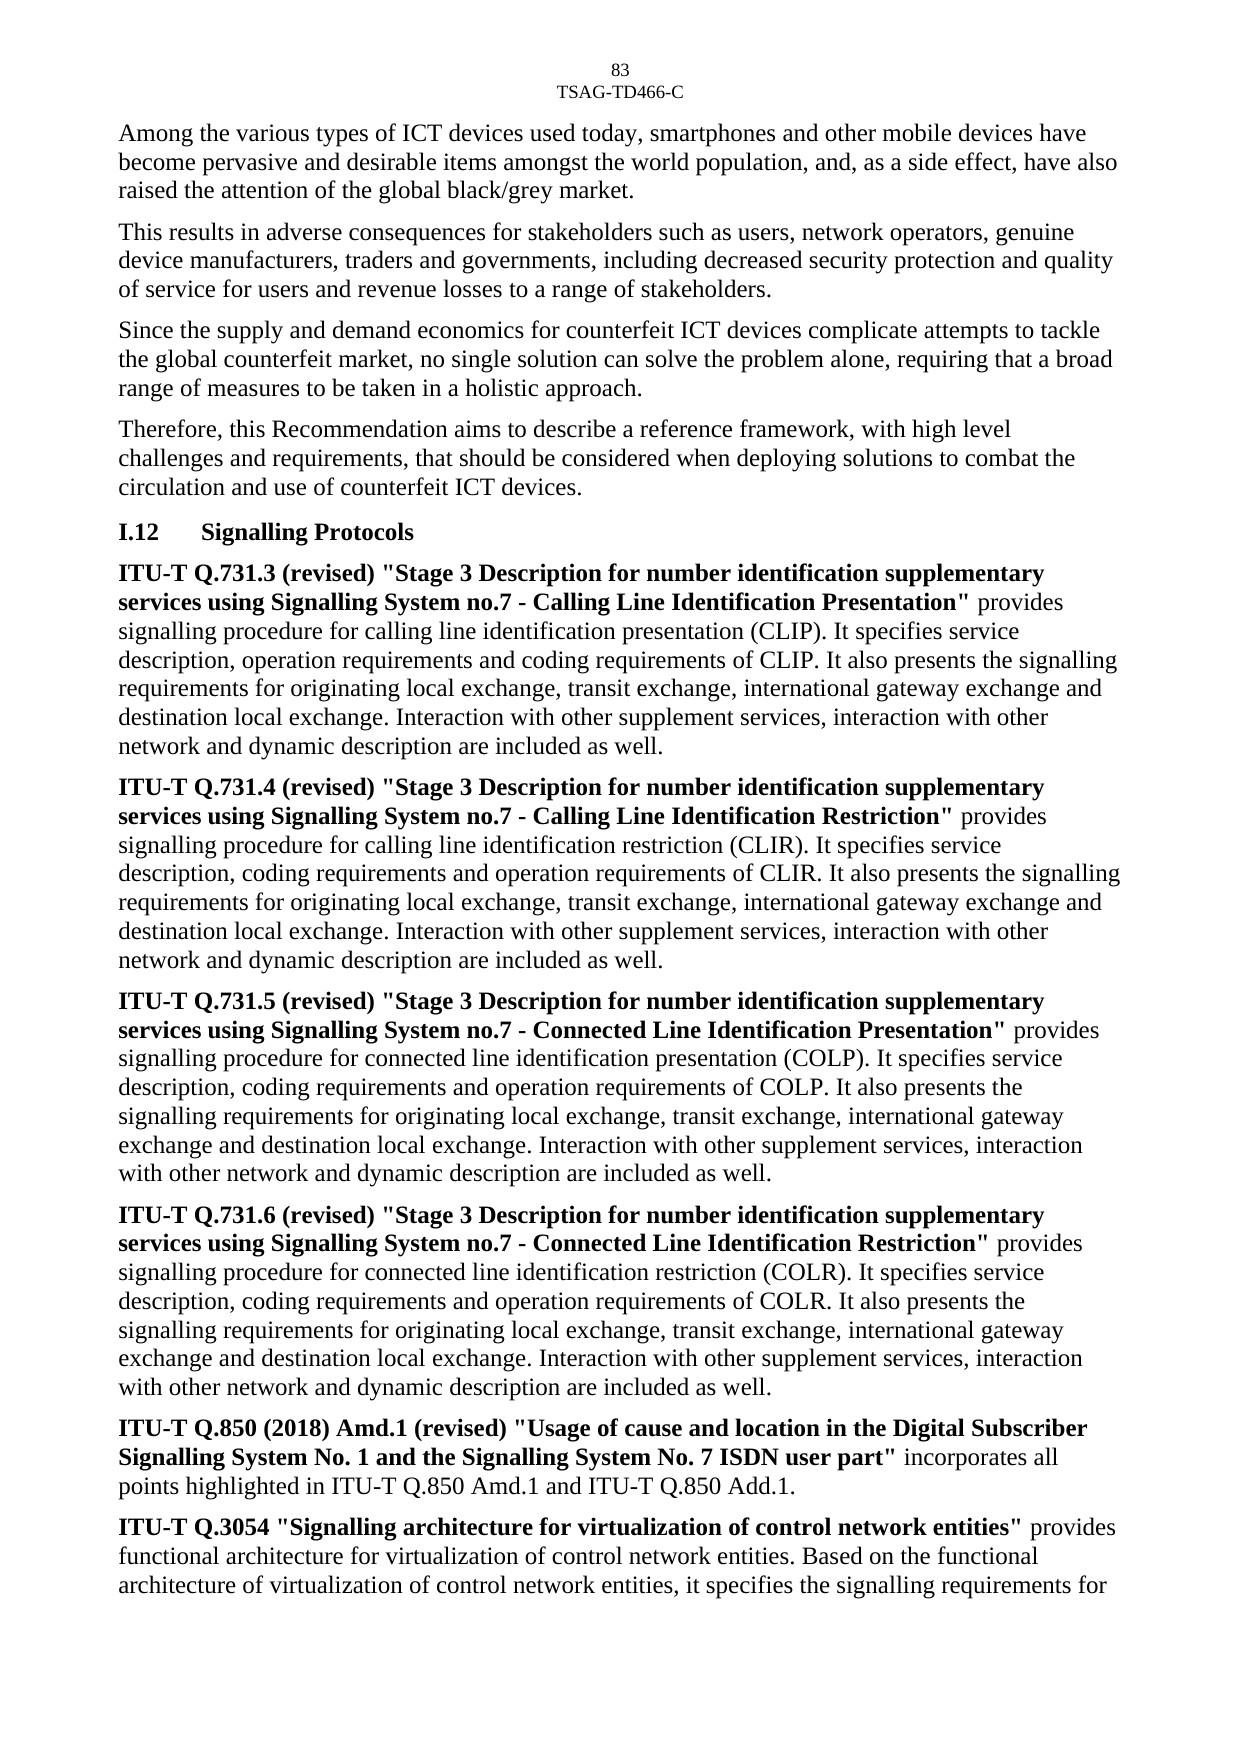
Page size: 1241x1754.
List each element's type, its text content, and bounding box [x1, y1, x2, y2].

text ITU-T Q.731.3 (revised) "Stage 3 Description for number identification supplementary services using Signalling System no.7 - Calling Line Identification Presentation" provides signalling procedure for calling line identification presentation (CLIP). It specifies service description, operation requirements and coding requirements of CLIP. It also presents the signalling requirements for originating local exchange, transit exchange, international gateway exchange and destination local exchange. Interaction with other supplement services, interaction with other network and dynamic description are included as well. [118, 558, 1122, 760]
subtitle I.12 Signalling Protocols [118, 517, 1122, 546]
text Therefore, this Recommendation aims to describe a reference framework, with high level challenges and requirements, that should be considered when deploying solutions to combat the circulation and use of counterfeit ICT devices. [118, 414, 1122, 501]
text Among the various types of ICT devices used today, smartphones and other mobile devices have become pervasive and desirable items amongst the world population, and, as a side effect, have also raised the attention of the global black/grey market. [118, 118, 1122, 204]
text ITU-T Q.850 (2018) Amd.1 (revised) "Usage of cause and location in the Digital Subscriber Signalling System No. 1 and the Signalling System No. 7 ISDN user part" incorporates all points highlighted in ITU-T Q.850 Amd.1 and ITU-T Q.850 Add.1. [118, 1413, 1122, 1500]
text ITU-T Q.731.4 (revised) "Stage 3 Description for number identification supplementary services using Signalling System no.7 - Calling Line Identification Restriction" provides signalling procedure for calling line identification restriction (CLIR). It specifies service description, coding requirements and operation requirements of CLIR. It also presents the signalling requirements for originating local exchange, transit exchange, international gateway exchange and destination local exchange. Interaction with other supplement services, interaction with other network and dynamic description are included as well. [118, 772, 1122, 973]
text ITU-T Q.731.5 (revised) "Stage 3 Description for number identification supplementary services using Signalling System no.7 - Connected Line Identification Presentation" provides signalling procedure for connected line identification presentation (COLP). It specifies service description, coding requirements and operation requirements of COLP. It also presents the signalling requirements for originating local exchange, transit exchange, international gateway exchange and destination local exchange. Interaction with other supplement services, interaction with other network and dynamic description are included as well. [118, 986, 1122, 1187]
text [118, 1512, 1122, 1598]
text This results in adverse consequences for stakeholders such as users, network operators, genuine device manufacturers, traders and governments, including decreased security protection and quality of service for users and revenue losses to a range of stakeholders. [118, 217, 1122, 303]
text Since the supply and demand economics for counterfeit ICT devices complicate attempts to tackle the global counterfeit market, no single solution can solve the problem alone, requiring that a broad range of measures to be taken in a holistic approach. [118, 316, 1122, 402]
text ITU-T Q.731.6 (revised) "Stage 3 Description for number identification supplementary services using Signalling System no.7 - Connected Line Identification Restriction" provides signalling procedure for connected line identification restriction (COLR). It specifies service description, coding requirements and operation requirements of COLR. It also presents the signalling requirements for originating local exchange, transit exchange, international gateway exchange and destination local exchange. Interaction with other supplement services, interaction with other network and dynamic description are included as well. [118, 1200, 1122, 1401]
